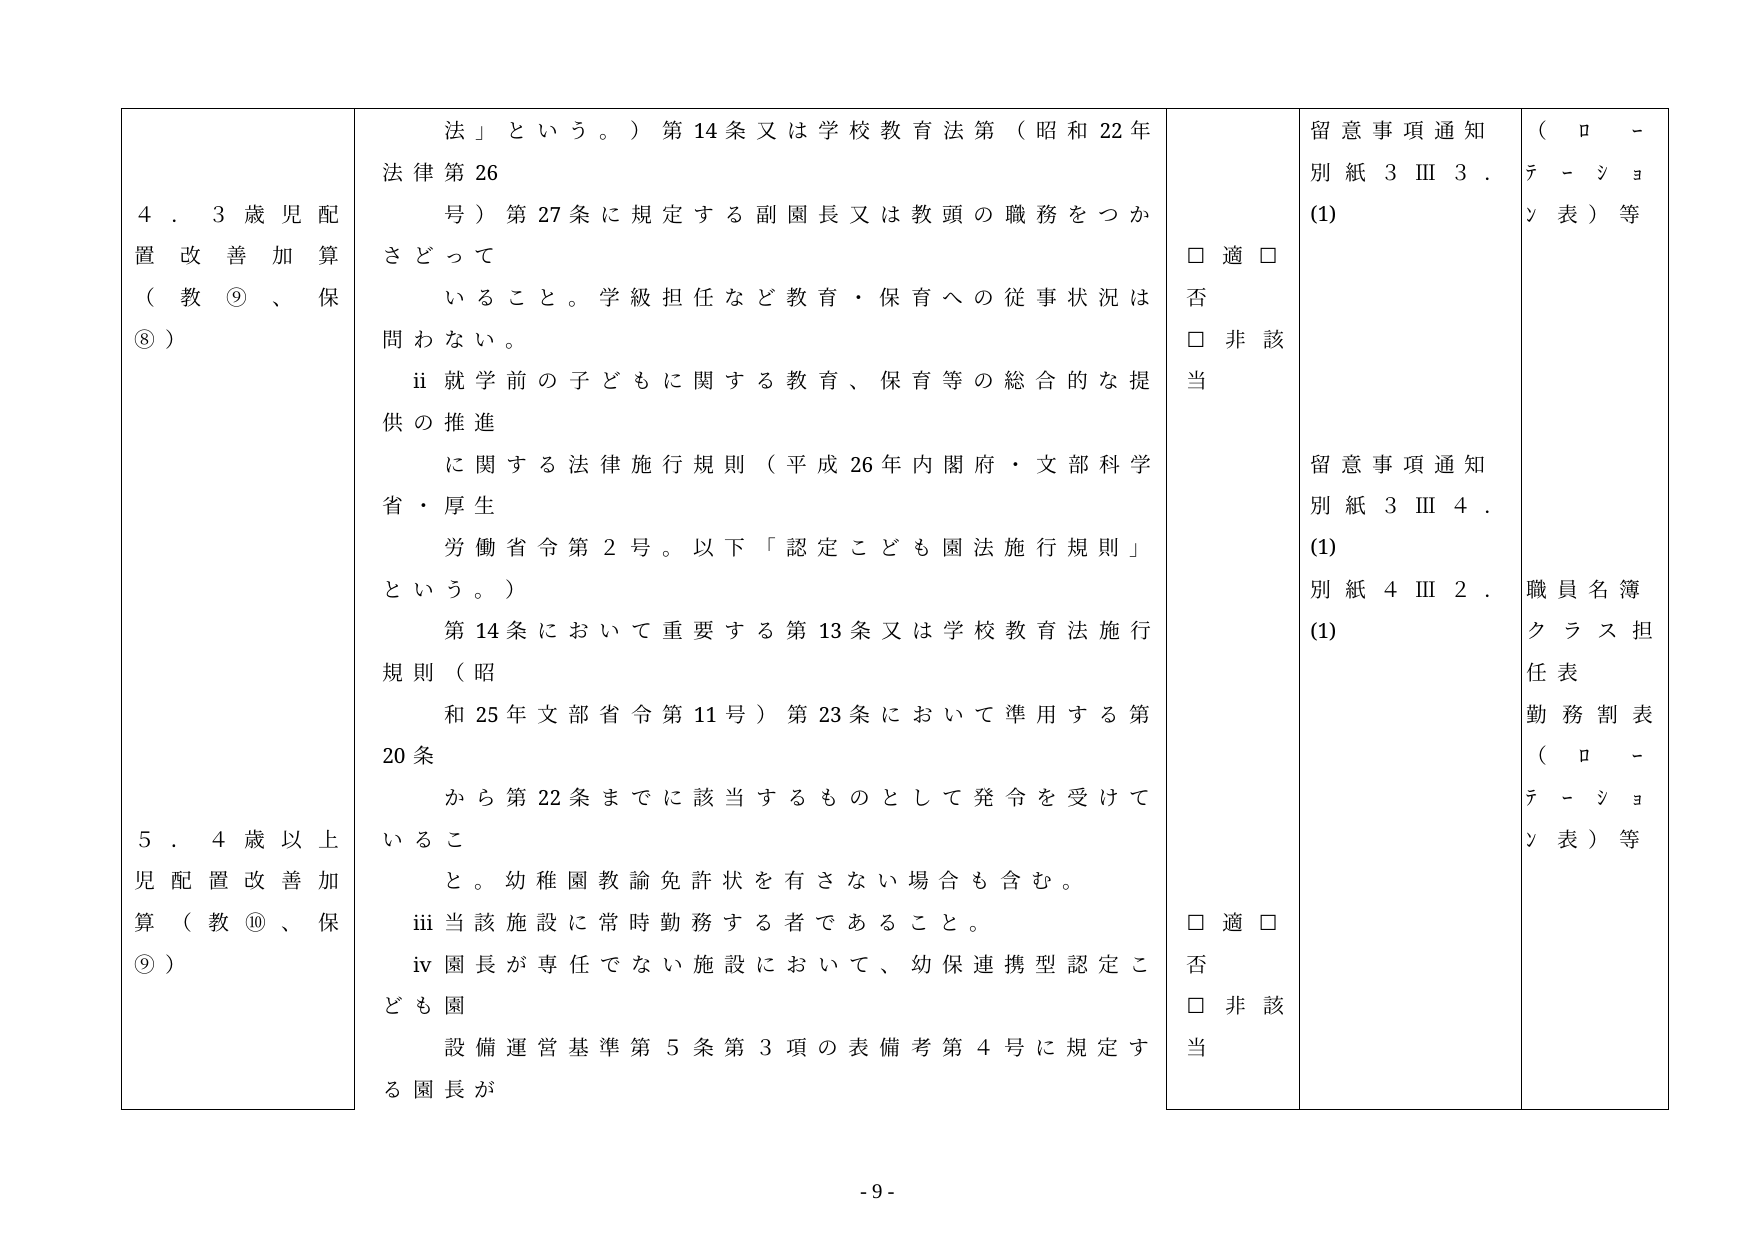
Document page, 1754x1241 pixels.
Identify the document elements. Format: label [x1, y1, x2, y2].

table_cell [1300, 109, 1521, 1109]
table_cell [1167, 109, 1299, 1109]
table_cell [355, 109, 1166, 1109]
table_cell [1522, 109, 1668, 1109]
table_cell [122, 109, 354, 1109]
